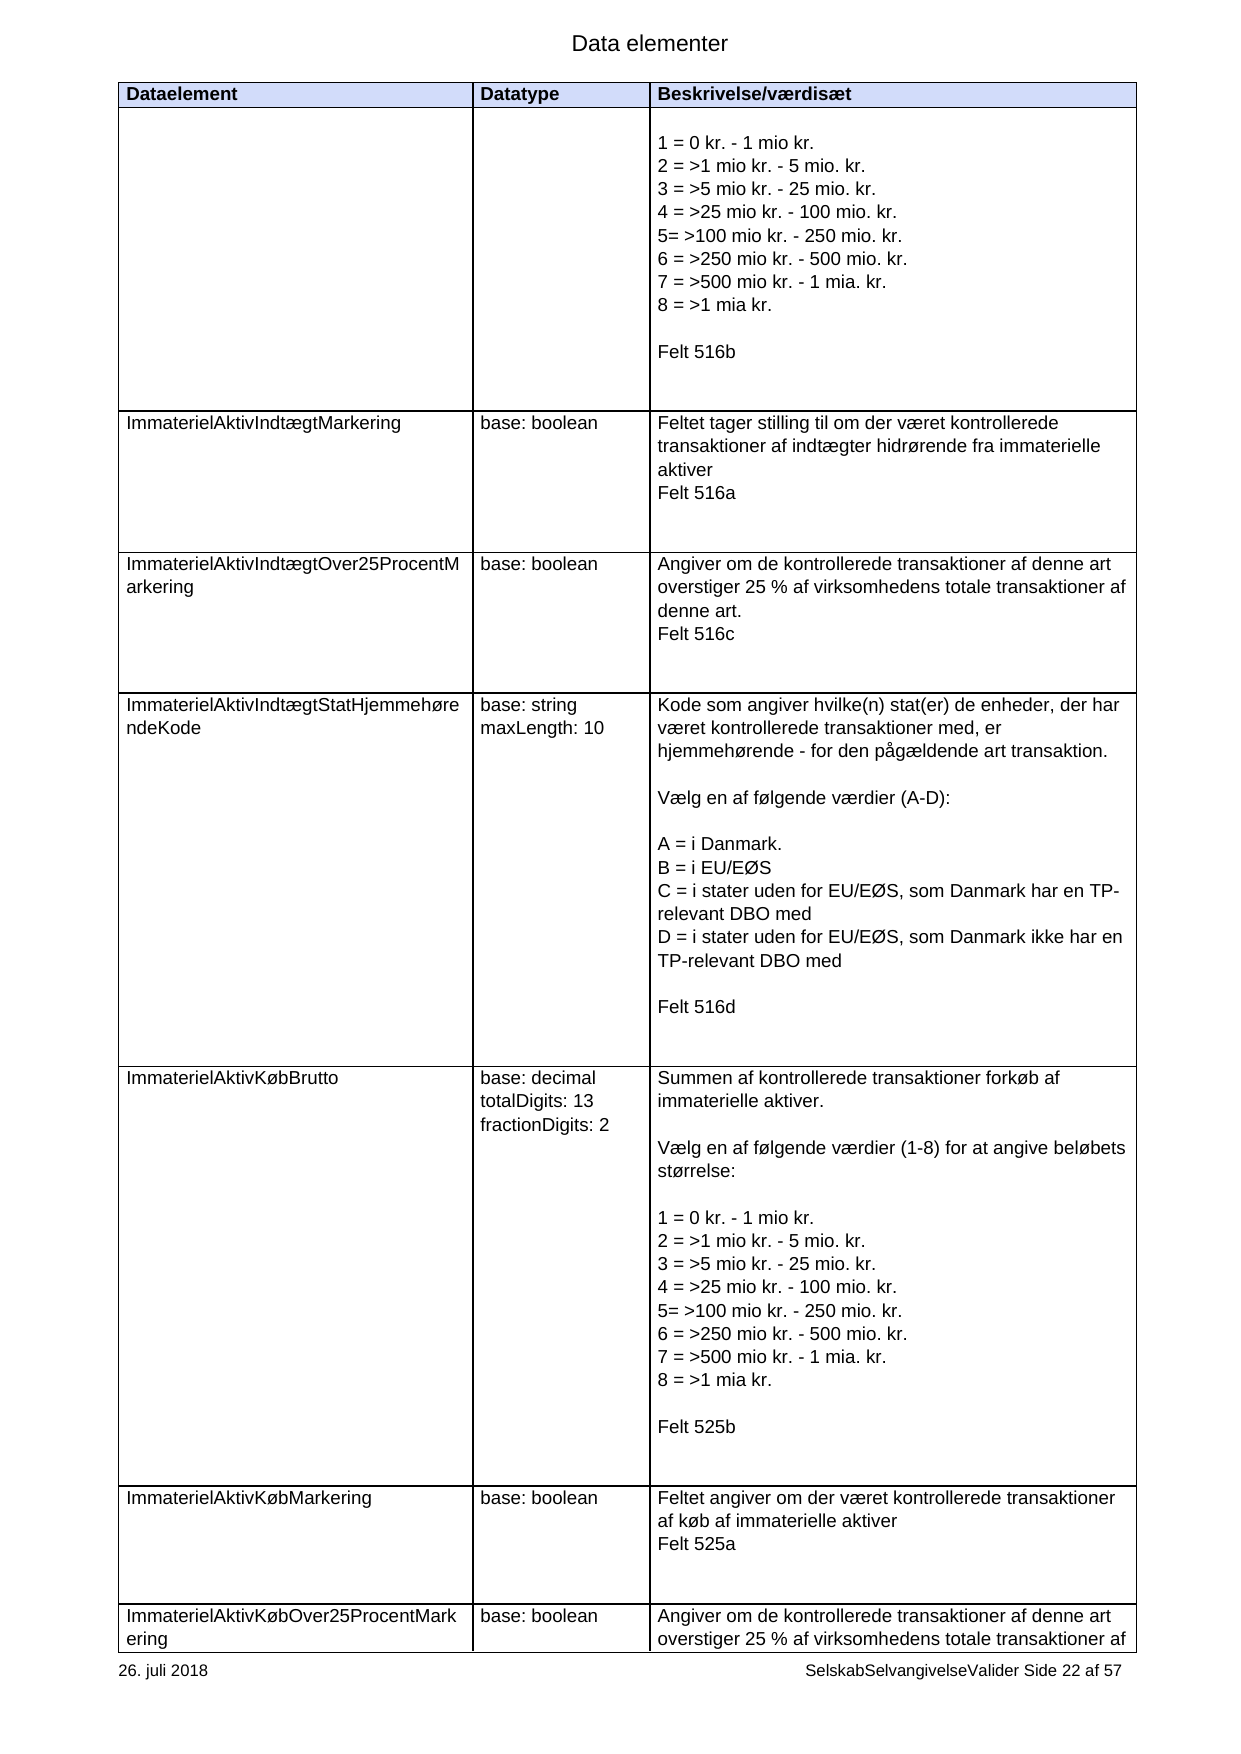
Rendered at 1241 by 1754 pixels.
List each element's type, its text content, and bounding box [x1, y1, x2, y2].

table_cell Feltet tager stilling til om der været kontrollerede transaktioner af indtægter hidrørende fra immaterielle aktiver Felt 516a [651, 412, 1136, 551]
table_cell ImmaterielAktivIndtægtMarkering [119, 412, 472, 551]
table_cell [119, 1605, 472, 1651]
table_cell base: string maxLength: 10 [474, 694, 649, 1066]
table_cell ImmaterielAktivKøbBrutto [119, 1067, 472, 1485]
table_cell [119, 108, 472, 410]
table_header Beskrivelse/værdisæt [651, 83, 1136, 107]
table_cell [651, 1605, 1136, 1651]
table_cell ImmaterielAktivIndtægtStatHjemmehørendeKode [119, 694, 472, 1066]
table_cell base: boolean [474, 553, 649, 692]
table_cell base: boolean [474, 1605, 649, 1651]
table_cell base: boolean [474, 1487, 649, 1603]
table_header Datatype [474, 83, 649, 107]
table_cell Kode som angiver hvilke(n) stat(er) de enheder, der har været kontrollerede transaktioner med, er hjemmehørende - for den pågældende art transaktion. Vælg en af følgende værdier (A-D): A = i Danmark. B = i EU/EØS C = i stater uden for EU/EØS, som Danmark har en TP-relevant DBO med D = i stater uden for EU/EØS, som Danmark ikke har en TP-relevant DBO med Felt 516d [651, 694, 1136, 1066]
table_cell Angiver om de kontrollerede transaktioner af denne art overstiger 25 % af virksomhedens totale transaktioner af denne art. Felt 516c [651, 553, 1136, 692]
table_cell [651, 108, 1136, 410]
table_cell base: boolean [474, 412, 649, 551]
table_cell base: decimal totalDigits: 13 fractionDigits: 2 [474, 1067, 649, 1485]
table_cell Feltet angiver om der været kontrollerede transaktioner af køb af immaterielle aktiver Felt 525a [651, 1487, 1136, 1603]
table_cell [474, 108, 649, 410]
table_header Dataelement [119, 83, 472, 107]
table_cell ImmaterielAktivIndtægtOver25ProcentMarkering [119, 553, 472, 692]
table_cell ImmaterielAktivKøbMarkering [119, 1487, 472, 1603]
table_cell Summen af kontrollerede transaktioner forkøb af immaterielle aktiver. Vælg en af følgende værdier (1-8) for at angive beløbets størrelse: 1 = 0 kr. - 1 mio kr. 2 = >1 mio kr. - 5 mio. kr. 3 = >5 mio kr. - 25 mio. kr. 4 = >25 mio kr. - 100 mio. kr. 5= >100 mio kr. - 250 mio. kr. 6 = >250 mio kr. - 500 mio. kr. 7 = >500 mio kr. - 1 mia. kr. 8 = >1 mia kr. Felt 525b [651, 1067, 1136, 1485]
